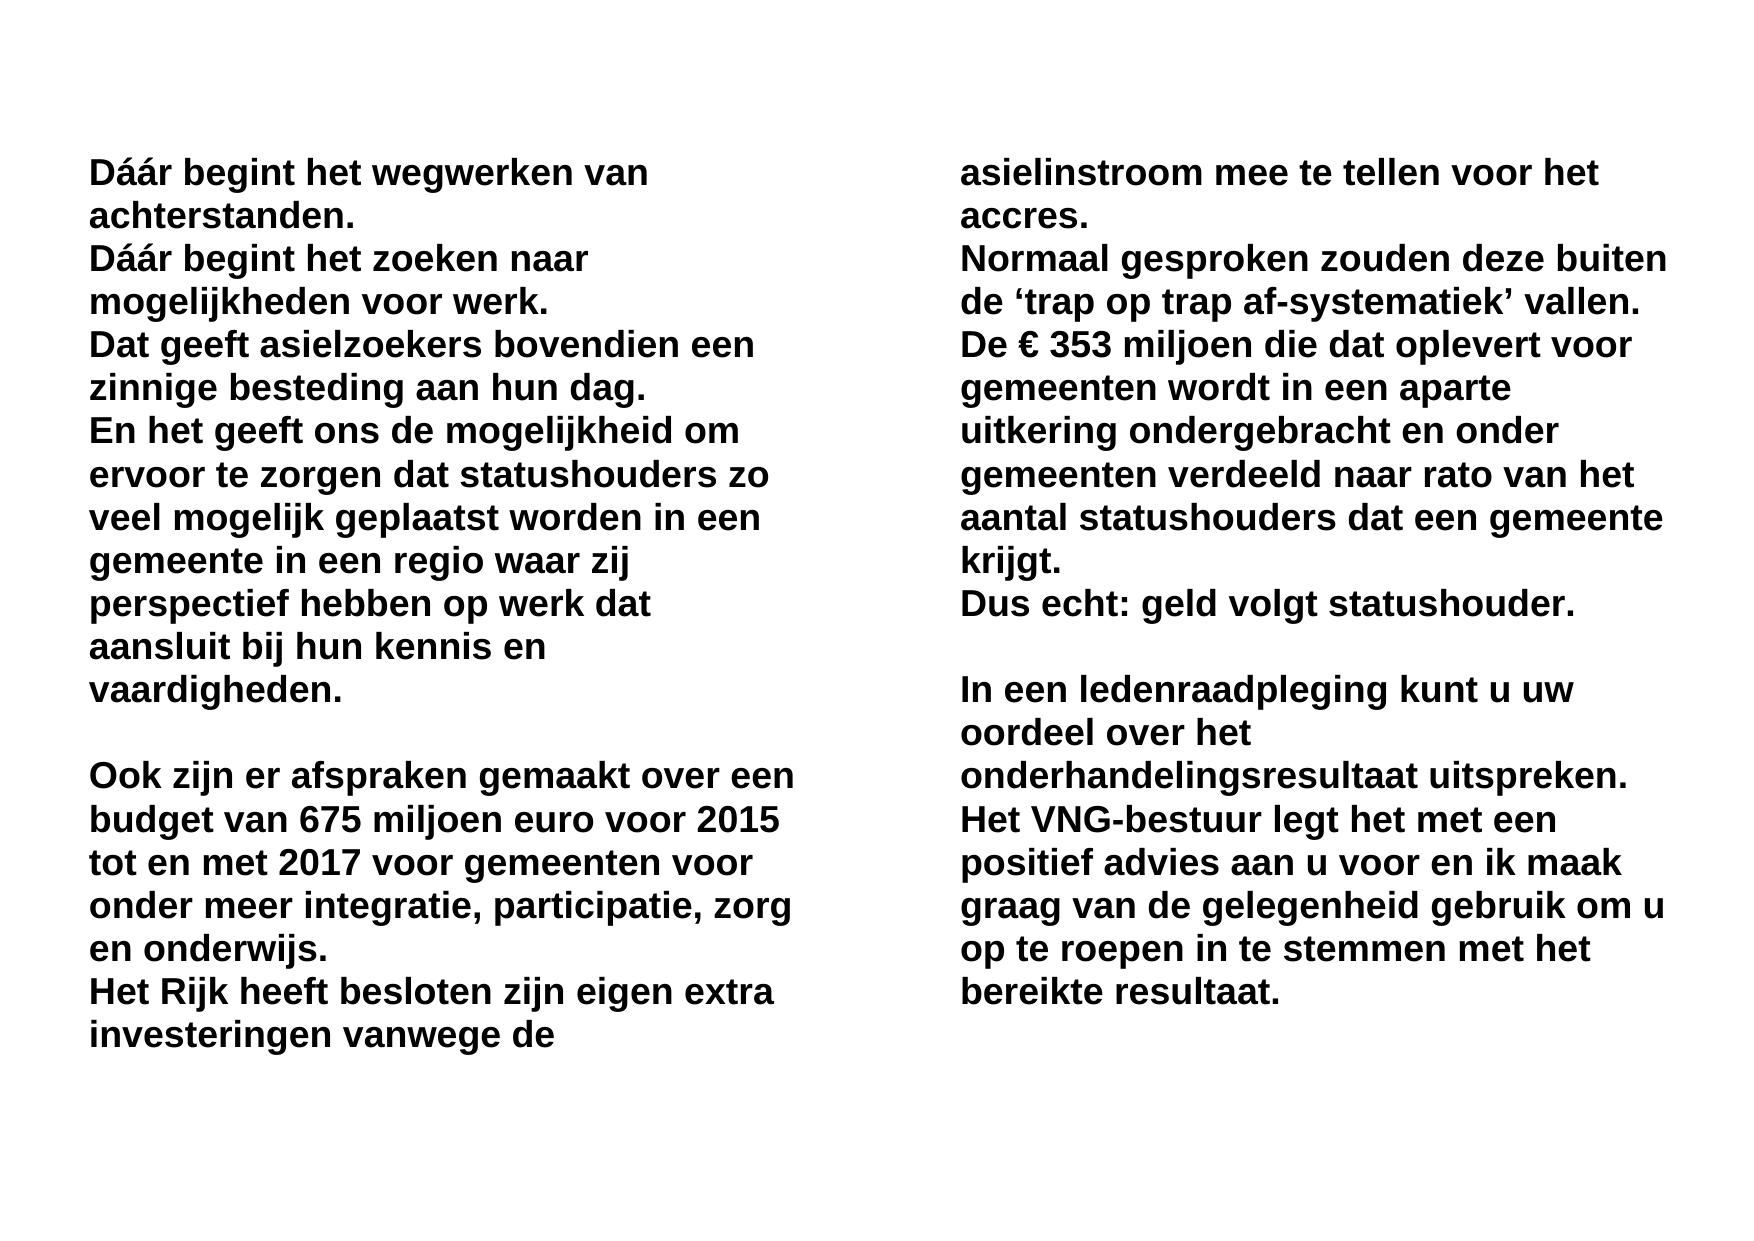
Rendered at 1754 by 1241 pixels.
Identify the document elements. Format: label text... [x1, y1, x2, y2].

text Het Rijk heeft besloten zijn eigen extra investeringen vanwege de asielinstroom mee te tellen voor het accres. [89, 969, 797, 1056]
text Het Rijk heeft besloten zijn eigen extra investeringen vanwege de asielinstroom mee te tellen voor het accres. [960, 150, 1668, 236]
text Ook zijn er afspraken gemaakt over een budget van 675 miljoen euro voor 2015 tot en met 2017 voor gemeenten voor onder meer integratie, participatie, zorg en onderwijs. [89, 754, 797, 969]
text Dáár begint het wegwerken van achterstanden. [89, 150, 797, 236]
text Het VNG-bestuur legt het met een positief advies aan u voor en ik maak graag van de gelegenheid gebruik om u op te roepen in te stemmen met het bereikte resultaat. [960, 797, 1668, 1012]
text Dus echt: geld volgt statushouder. [960, 581, 1668, 624]
text De € 353 miljoen die dat oplevert voor gemeenten wordt in een aparte uitkering ondergebracht en onder gemeenten verdeeld naar rato van het aantal statushouders dat een gemeente krijgt. [960, 322, 1668, 581]
text Dat geeft asielzoekers bovendien een zinnige besteding aan hun dag. [89, 322, 797, 409]
text Dáár begint het zoeken naar mogelijkheden voor werk. [89, 236, 797, 322]
text Normaal gesproken zouden deze buiten de ‘trap op trap af-systematiek’ vallen. [960, 236, 1668, 322]
text En het geeft ons de mogelijkheid om ervoor te zorgen dat statushouders zo veel mogelijk geplaatst worden in een gemeente in een regio waar zij perspectief hebben op werk dat aansluit bij hun kennis en vaardigheden. [89, 409, 797, 711]
text In een ledenraadpleging kunt u uw oordeel over het onderhandelingsresultaat uitspreken. [960, 667, 1668, 797]
